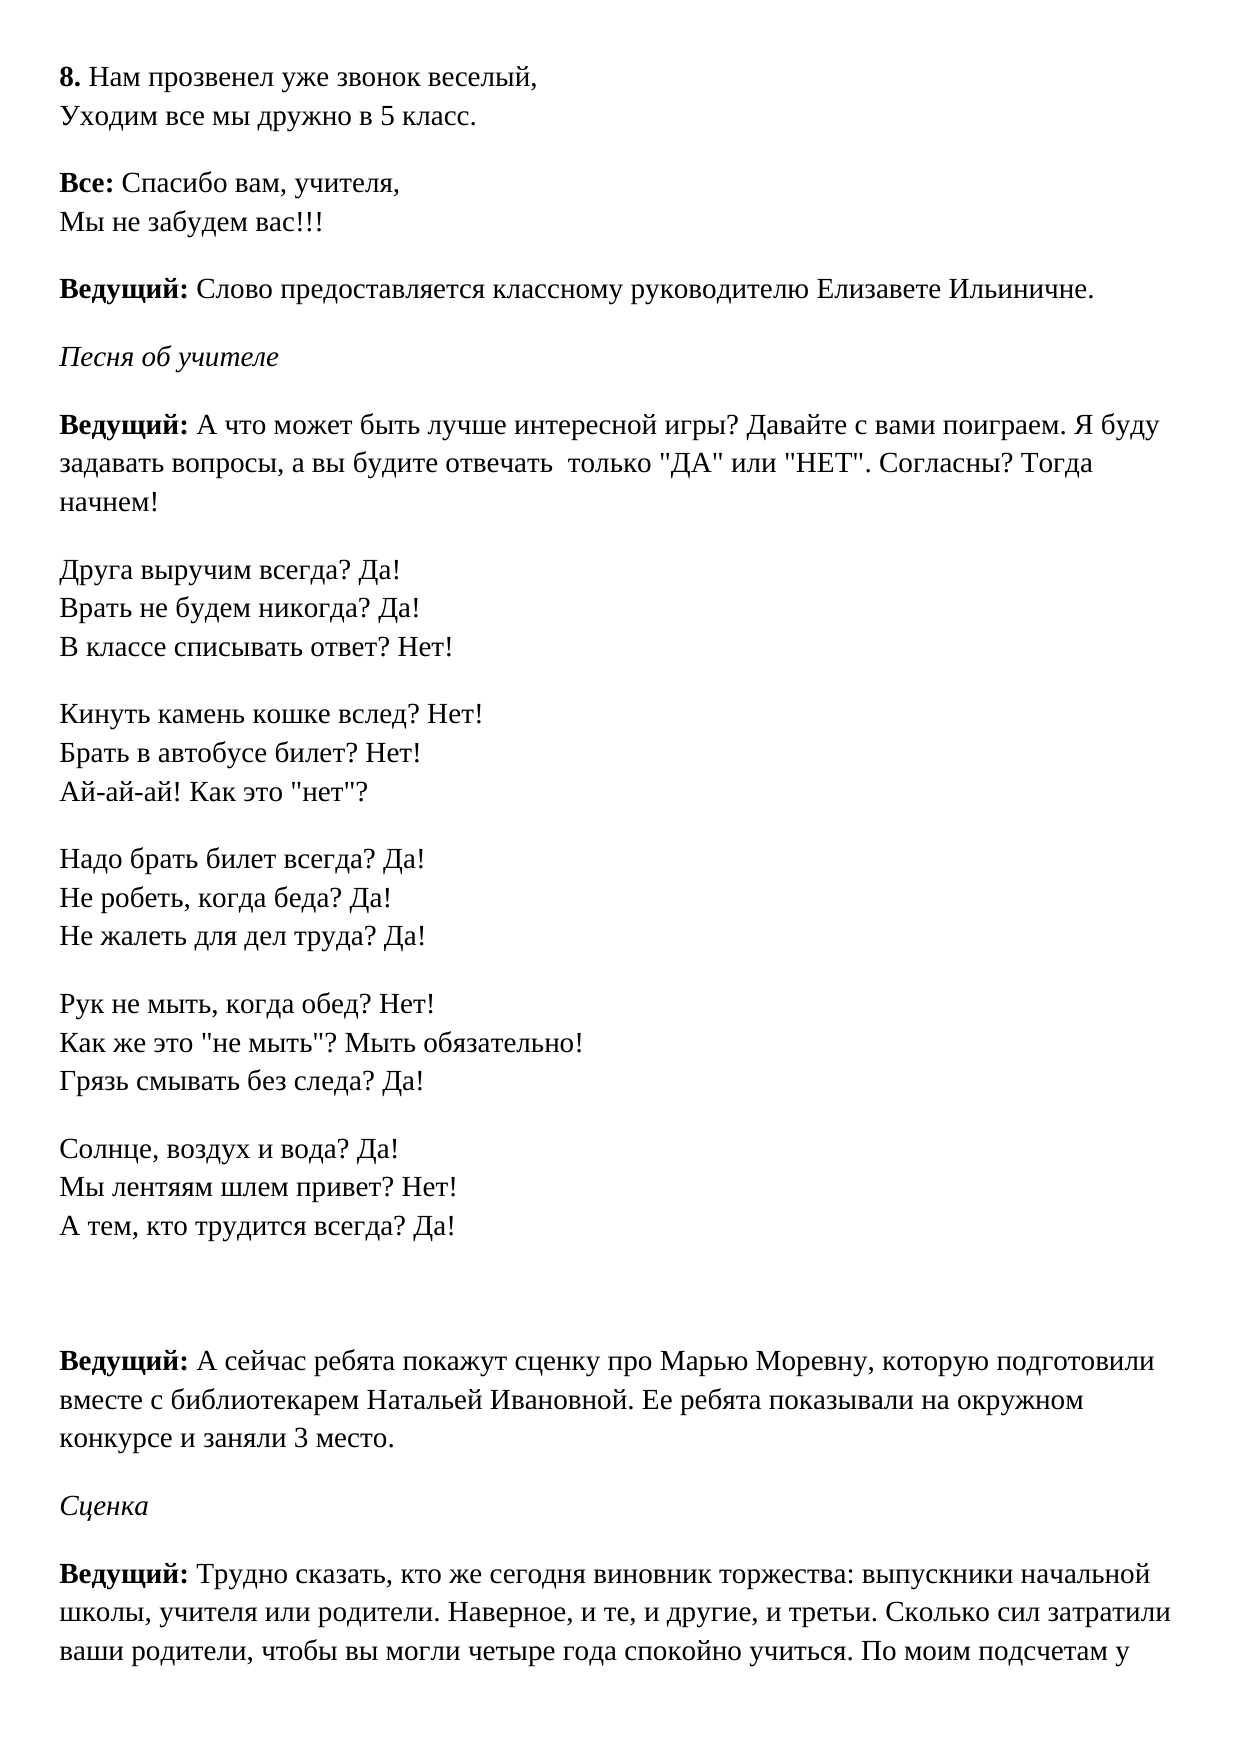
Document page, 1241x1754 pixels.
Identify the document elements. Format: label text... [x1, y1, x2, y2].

text Кинуть камень кошке вслед? Нет! Брать в автобусе билет? Нет! Ай-ай-ай! Как это "нет"? [59, 697, 1181, 807]
text Рук не мыть, когда обед? Нет! Как же это "не мыть"? Мыть обязательно! Грязь смывать без следа? Да! [59, 986, 1181, 1097]
text Песня об учителе [59, 339, 1181, 373]
text Друга выручим всегда? Да! Врать не будем никогда? Да! В классе списывать ответ? Нет! [59, 552, 1181, 662]
text Все: Спасибо вам, учителя, Мы не забудем вас!!! [59, 165, 1181, 237]
text Ведущий: А что может быть лучше интересной игры? Давайте с вами поиграем. Я буду задавать вопросы, а вы будите отвечать только "ДА" или "НЕТ". Согласны? Тогда начнем! [59, 407, 1181, 518]
text 8. Нам прозвенел уже звонок веселый, Уходим все мы дружно в 5 класс. [59, 59, 1181, 131]
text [59, 1556, 1181, 1667]
text Сценка [59, 1488, 1181, 1522]
text Надо брать билет всегда? Да! Не робеть, когда беда? Да! Не жалеть для дел труда? Да! [59, 841, 1181, 952]
text Солнце, воздух и вода? Да! Мы лентяям шлем привет? Нет! А тем, кто трудится всегда? Да! [59, 1131, 1181, 1242]
text Ведущий: А сейчас ребята покажут сценку про Марью Моревну, которую подготовили вместе с библиотекарем Натальей Ивановной. Ее ребята показывали на окружном конкурсе и заняли 3 место. [59, 1343, 1181, 1454]
text Ведущий: Слово предоставляется классному руководителю Елизавете Ильиничне. [59, 272, 1181, 305]
